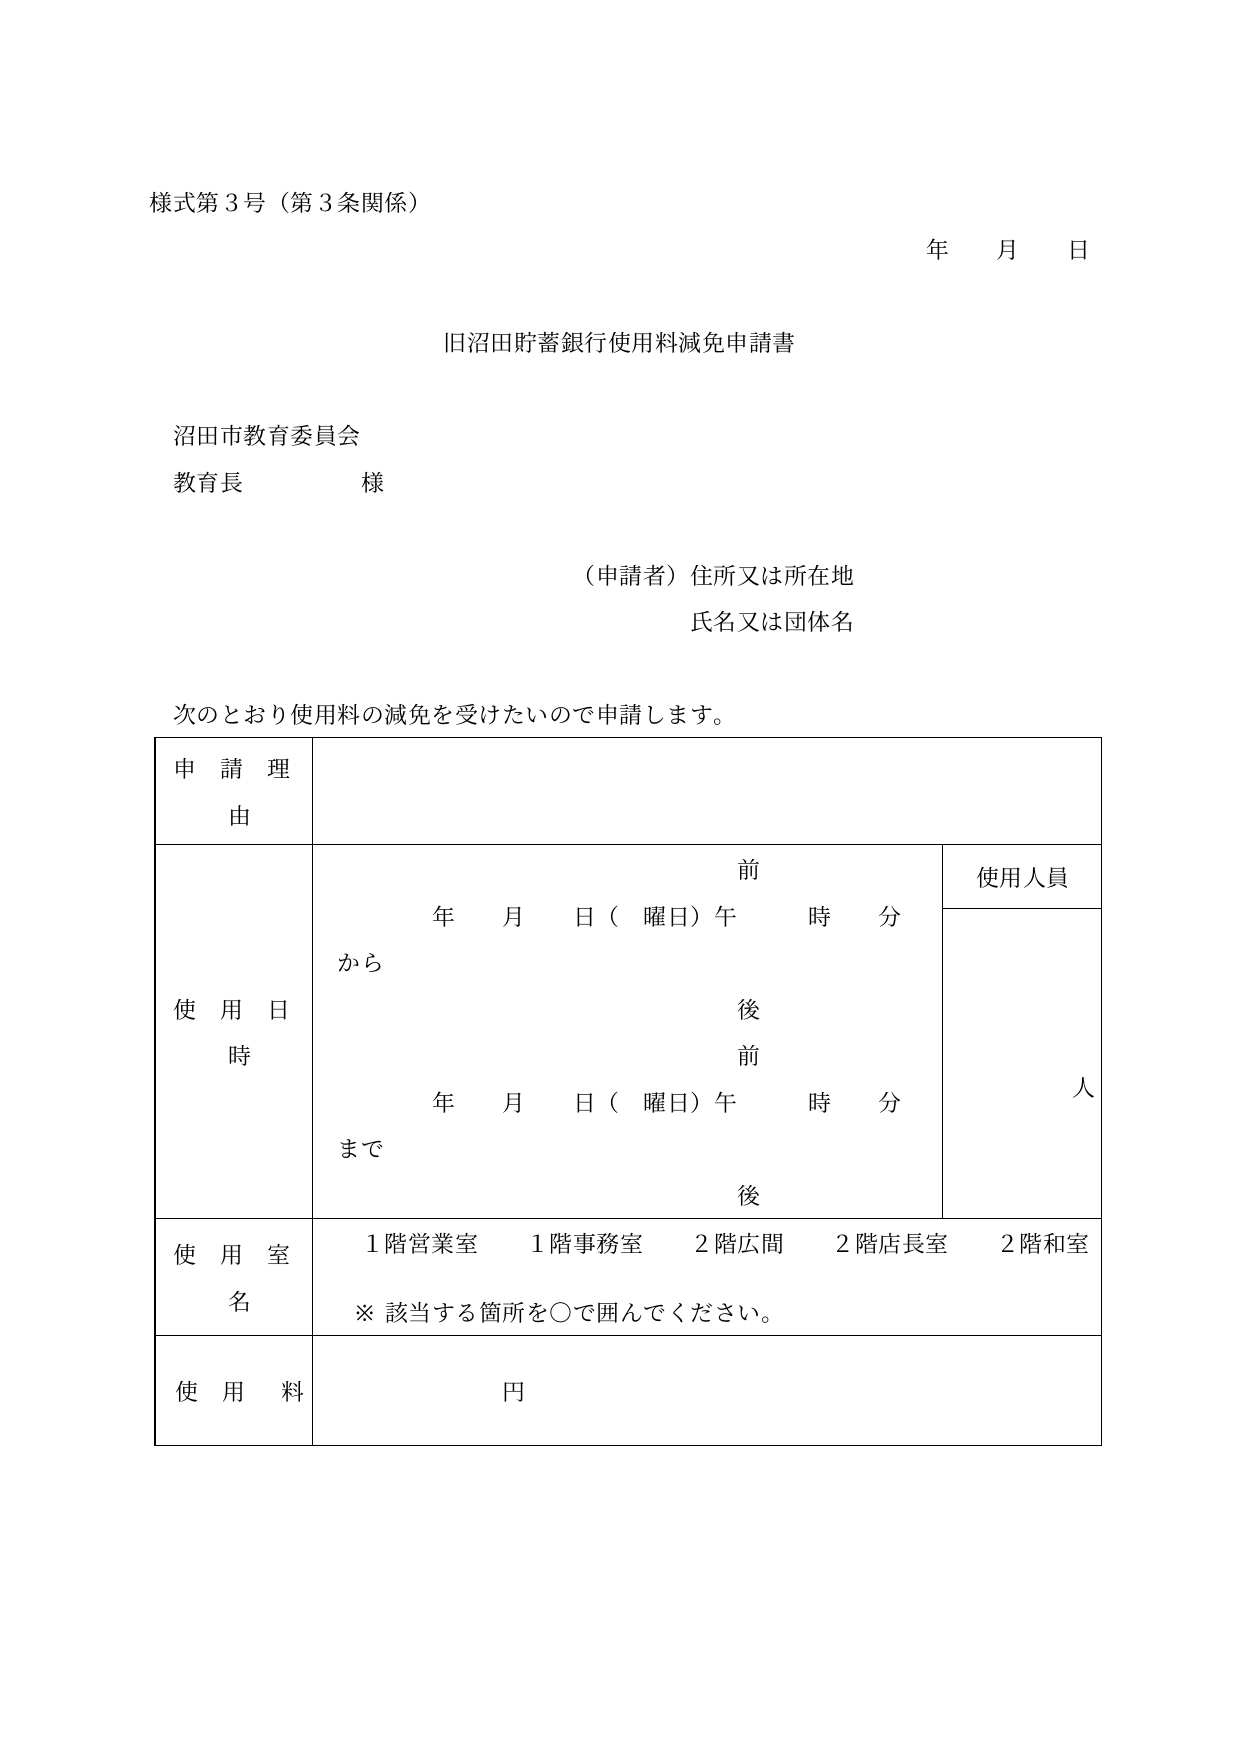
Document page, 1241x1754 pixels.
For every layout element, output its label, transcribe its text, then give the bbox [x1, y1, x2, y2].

table_cell 使用料 [156, 1336, 312, 1444]
table_cell 使用人員 [943, 845, 1101, 908]
text 旧沼田貯蓄銀行使用料減免申請書 [149, 318, 1091, 365]
table_cell 円 [313, 1336, 1101, 1444]
text 沼田市教育委員会 [149, 411, 1091, 458]
text （申請者）住所又は所在地 [149, 551, 1091, 598]
table_cell 使用室名 [156, 1219, 312, 1335]
text 教育長 様 [149, 458, 1091, 504]
table_header 申請理由 [156, 738, 312, 844]
table_cell 使用日時 [156, 845, 312, 1218]
text 様式第３号（第３条関係） [149, 178, 1091, 225]
table_cell 前 年 月 日（ 曜日）午 時 分 から 後 前 年 月 日（ 曜日）午 時 分 まで 後 [313, 845, 942, 1218]
text 年 月 日 [149, 225, 1091, 272]
table_header [313, 738, 1101, 844]
table_cell 人 [943, 909, 1101, 1218]
text 氏名又は団体名 [149, 598, 1091, 644]
table_cell １階営業室 １階事務室 ２階広間 ２階店長室 ２階和室 ※該当する箇所を○で囲んでください。 [313, 1219, 1101, 1335]
text 次のとおり使用料の減免を受けたいので申請します。 [149, 691, 1091, 737]
